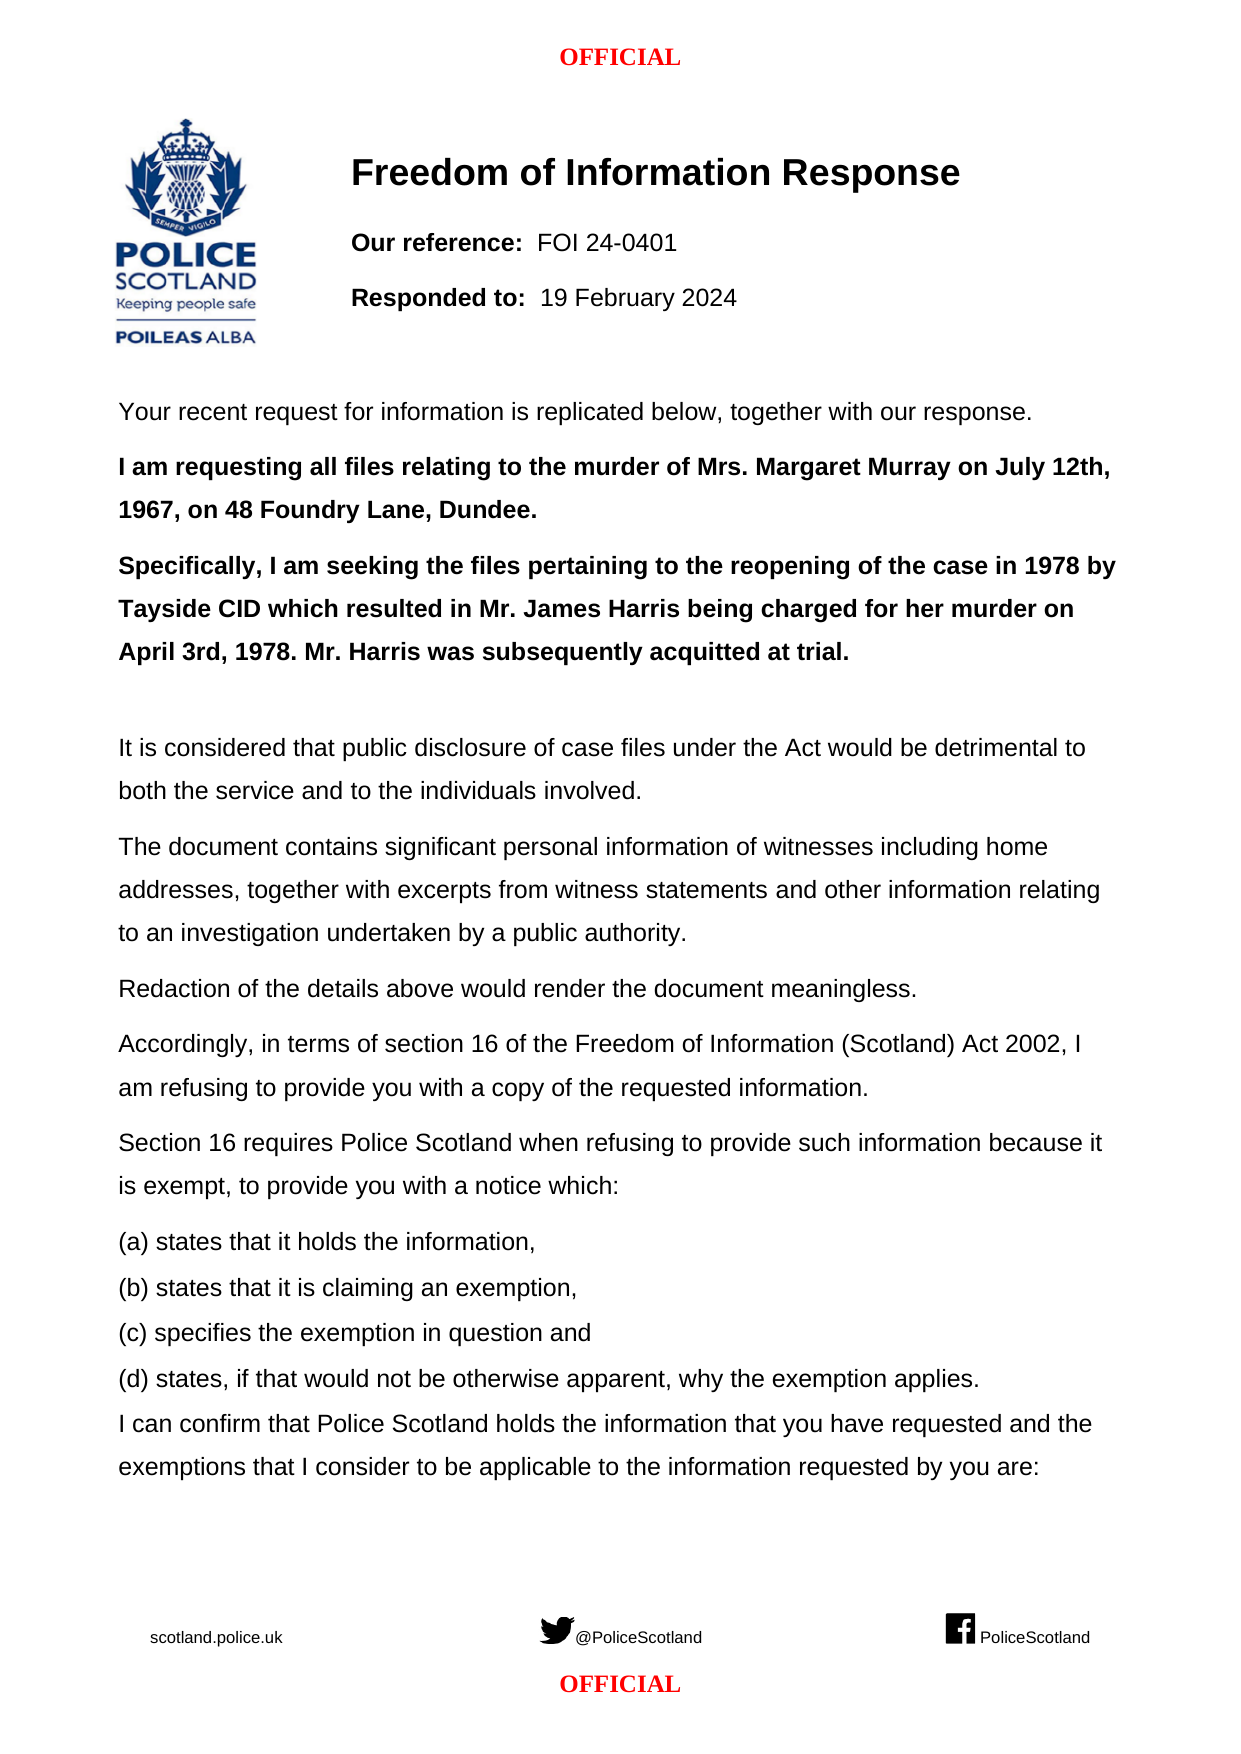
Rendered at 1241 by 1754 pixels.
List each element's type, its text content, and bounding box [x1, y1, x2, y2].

table_header [103, 118, 339, 384]
picture [114, 118, 257, 347]
text Accordingly, in terms of section 16 of the Freedom of Information (Scotland) Act 2002, I am refusing to provide you with a copy of the requested information. [118, 1029, 1122, 1101]
text Section 16 requires Police Scotland when refusing to provide such information because it is exempt, to provide you with a notice which: [118, 1128, 1122, 1200]
text (b) states that it is claiming an exemption, [118, 1272, 1122, 1301]
text (d) states, if that would not be otherwise apparent, why the exemption applies. [118, 1363, 1122, 1392]
text (c) specifies the exemption in question and [118, 1318, 1122, 1347]
text It is considered that public disclosure of case files under the Act would be detrimental to both the service and to the individuals involved. [118, 733, 1122, 805]
text (a) states that it holds the information, [118, 1227, 1122, 1256]
subtitle Specifically, I am seeking the files pertaining to the reopening of the case in 1978 by Tayside CID which resulted in Mr. James Harris being charged for her murder on April 3rd, 1978. Mr. Harris was subsequently acquitted at trial. [118, 551, 1122, 666]
picture [538, 1617, 575, 1644]
text Redaction of the details above would render the document meaningless. [118, 974, 1122, 1003]
text Your recent request for information is replicated below, together with our response. [118, 396, 1122, 425]
text The document contains significant personal information of witnesses including home addresses, together with excerpts from witness statements and other information relating to an investigation undertaken by a public authority. [118, 832, 1122, 947]
subtitle I am requesting all files relating to the murder of Mrs. Margaret Murray on July 12th, 1967, on 48 Foundry Lane, Dundee. [118, 452, 1122, 524]
picture [945, 1613, 976, 1644]
text I can confirm that Police Scotland holds the information that you have requested and the exemptions that I consider to be applicable to the information requested by you are: [118, 1409, 1122, 1481]
table_header Freedom of Information Response Our reference: FOI 24-0401 Responded to: 19 February 2024 [340, 118, 1121, 384]
